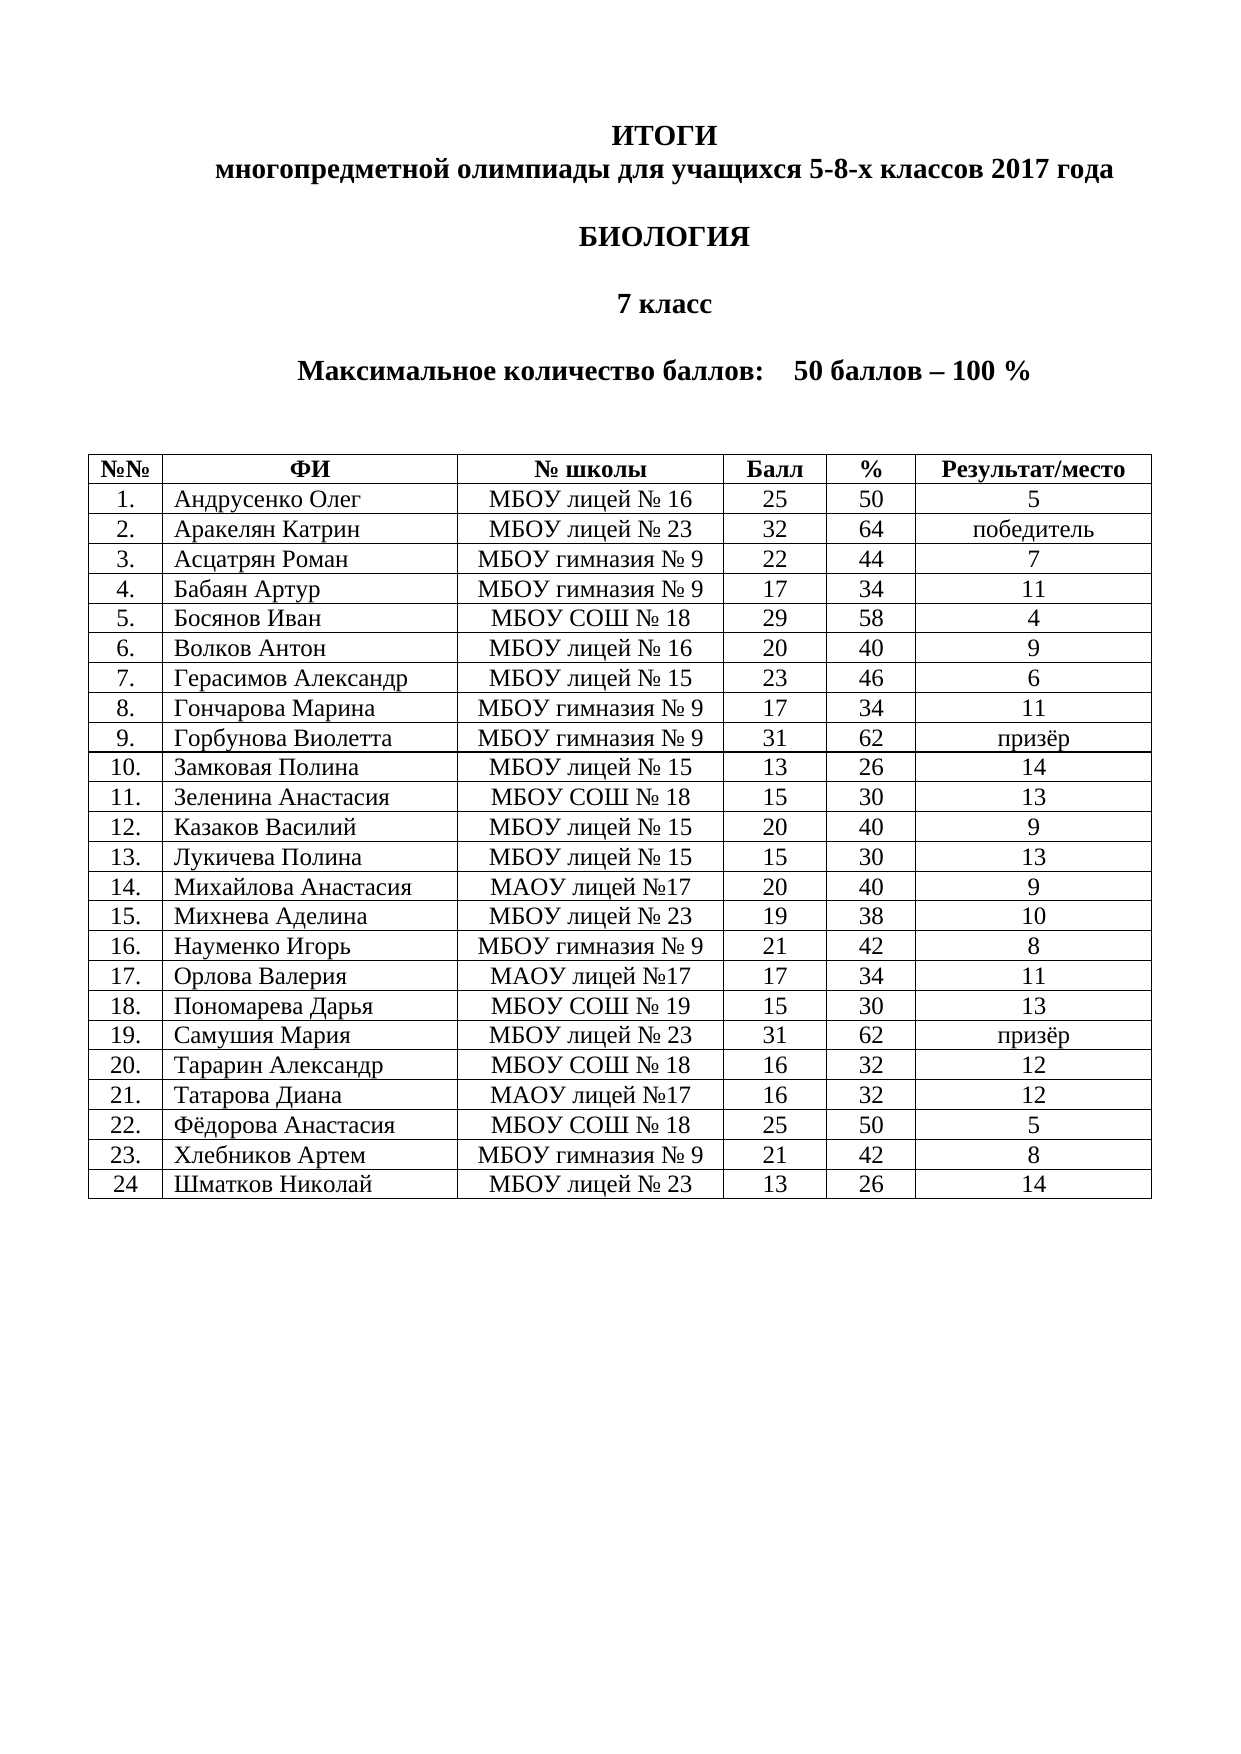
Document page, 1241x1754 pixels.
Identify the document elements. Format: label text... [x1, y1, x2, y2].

table_cell 26 [827, 1170, 915, 1198]
table_cell МБОУ гимназия № 9 [458, 544, 723, 573]
table_cell Андрусенко Олег [163, 484, 457, 513]
table_cell МБОУ СОШ № 18 [458, 1050, 723, 1079]
table_cell 14. [89, 872, 162, 900]
table_cell 24 [89, 1170, 162, 1198]
table_cell 13 [724, 753, 826, 781]
table_cell 23 [724, 663, 826, 692]
table_cell 32 [827, 1080, 915, 1109]
table_cell МБОУ лицей № 23 [458, 901, 723, 930]
table_cell 21. [89, 1080, 162, 1109]
table_cell Казаков Василий [163, 812, 457, 841]
table_cell 26 [827, 753, 915, 781]
table_cell 19. [89, 1021, 162, 1049]
table_cell 30 [827, 842, 915, 871]
table_cell 62 [827, 1021, 915, 1049]
table_cell 40 [827, 872, 915, 900]
table_cell МБОУ лицей № 15 [458, 812, 723, 841]
table_cell 4 [916, 604, 1151, 632]
table_cell МБОУ лицей № 15 [458, 663, 723, 692]
table_cell Горбунова Виолетта [163, 723, 457, 751]
table_cell 14 [916, 1170, 1151, 1198]
table_cell 11 [916, 961, 1151, 990]
table_cell МБОУ лицей № 23 [458, 514, 723, 543]
table_cell МАОУ лицей №17 [458, 872, 723, 900]
table_cell МБОУ лицей № 23 [458, 1170, 723, 1198]
table_cell 22. [89, 1110, 162, 1139]
table_cell Орлова Валерия [163, 961, 457, 990]
table_cell Шматков Николай [163, 1170, 457, 1198]
table_header % [827, 455, 915, 483]
table_cell 11 [916, 693, 1151, 722]
table_cell 58 [827, 604, 915, 632]
table_cell МБОУ лицей № 15 [458, 842, 723, 871]
table_cell МБОУ СОШ № 19 [458, 991, 723, 1019]
table_cell 10 [916, 901, 1151, 930]
table_cell 50 [827, 484, 915, 513]
table_cell 21 [724, 1140, 826, 1168]
table_cell Татарова Диана [163, 1080, 457, 1109]
table_cell 29 [724, 604, 826, 632]
table_cell 15 [724, 842, 826, 871]
table_cell 5 [916, 484, 1151, 513]
table_cell 42 [827, 1140, 915, 1168]
text 7 класс [177, 286, 1152, 319]
table_cell МБОУ лицей № 16 [458, 633, 723, 662]
table_cell 22 [724, 544, 826, 573]
table_cell МБОУ гимназия № 9 [458, 574, 723, 602]
table_cell 44 [827, 544, 915, 573]
table_cell 40 [827, 633, 915, 662]
table_cell Зеленина Анастасия [163, 782, 457, 811]
table_cell МАОУ лицей №17 [458, 1080, 723, 1109]
table_cell 13 [916, 991, 1151, 1019]
table_cell 9 [916, 812, 1151, 841]
table_cell 34 [827, 693, 915, 722]
table_cell 10. [89, 753, 162, 781]
table_cell 9 [916, 633, 1151, 662]
table_cell 4. [89, 574, 162, 602]
table_cell 16. [89, 931, 162, 960]
table_cell МБОУ лицей № 15 [458, 753, 723, 781]
table_cell МБОУ лицей № 16 [458, 484, 723, 513]
table_cell 9 [916, 872, 1151, 900]
table_cell 7. [89, 663, 162, 692]
table_cell 12 [916, 1050, 1151, 1079]
table_cell Герасимов Александр [163, 663, 457, 692]
table_cell 6 [916, 663, 1151, 692]
table_cell 64 [827, 514, 915, 543]
table_cell 8 [916, 1140, 1151, 1168]
table_cell 13 [916, 782, 1151, 811]
table_cell 17 [724, 693, 826, 722]
table_header №№ [89, 455, 162, 483]
table_cell 15 [724, 782, 826, 811]
table_cell МБОУ гимназия № 9 [458, 931, 723, 960]
table_cell 12 [916, 1080, 1151, 1109]
table_cell 46 [827, 663, 915, 692]
table_cell Хлебников Артем [163, 1140, 457, 1168]
table_cell 12. [89, 812, 162, 841]
table_cell МБОУ гимназия № 9 [458, 1140, 723, 1168]
table_cell 6. [89, 633, 162, 662]
table_cell Замковая Полина [163, 753, 457, 781]
table_cell 31 [724, 723, 826, 751]
table_header Балл [724, 455, 826, 483]
table_cell 8. [89, 693, 162, 722]
table_cell Науменко Игорь [163, 931, 457, 960]
table_cell Михнева Аделина [163, 901, 457, 930]
table_cell Самушия Мария [163, 1021, 457, 1049]
text ИТОГИ [177, 118, 1152, 152]
table_cell Босянов Иван [163, 604, 457, 632]
table_cell Аракелян Катрин [163, 514, 457, 543]
table_cell 7 [916, 544, 1151, 573]
table_cell 18. [89, 991, 162, 1019]
table_cell 20. [89, 1050, 162, 1079]
table_cell МБОУ лицей № 23 [458, 1021, 723, 1049]
table_cell 25 [724, 1110, 826, 1139]
table_cell 16 [724, 1080, 826, 1109]
table_cell 20 [724, 812, 826, 841]
table_cell 11 [916, 574, 1151, 602]
table_cell 13 [724, 1170, 826, 1198]
table_cell 5 [916, 1110, 1151, 1139]
table_cell 38 [827, 901, 915, 930]
table_cell 1. [89, 484, 162, 513]
text многопредметной олимпиады для учащихся 5-8-х классов 2017 года [177, 152, 1152, 185]
table_cell 13 [916, 842, 1151, 871]
table_cell 40 [827, 812, 915, 841]
table_cell 34 [827, 961, 915, 990]
table_cell 3. [89, 544, 162, 573]
table_cell Пономарева Дарья [163, 991, 457, 1019]
table_cell Фёдорова Анастасия [163, 1110, 457, 1139]
table_cell 62 [827, 723, 915, 751]
table_cell 17. [89, 961, 162, 990]
table_cell 21 [724, 931, 826, 960]
table_cell 17 [724, 574, 826, 602]
table_cell Лукичева Полина [163, 842, 457, 871]
table_cell призёр [916, 1021, 1151, 1049]
table_cell Асцатрян Роман [163, 544, 457, 573]
table_cell 23. [89, 1140, 162, 1168]
table_cell 11. [89, 782, 162, 811]
table_cell победитель [916, 514, 1151, 543]
text БИОЛОГИЯ [177, 219, 1152, 252]
table_cell Волков Антон [163, 633, 457, 662]
table_cell 14 [916, 753, 1151, 781]
table_cell 13. [89, 842, 162, 871]
table_cell МБОУ СОШ № 18 [458, 782, 723, 811]
table_cell МБОУ гимназия № 9 [458, 693, 723, 722]
table_cell Гончарова Марина [163, 693, 457, 722]
table_cell 34 [827, 574, 915, 602]
table_cell 42 [827, 931, 915, 960]
table_cell 31 [724, 1021, 826, 1049]
table_cell МАОУ лицей №17 [458, 961, 723, 990]
table_cell Тарарин Александр [163, 1050, 457, 1079]
table_cell 32 [724, 514, 826, 543]
text Максимальное количество баллов: 50 баллов – 100 % [177, 353, 1152, 386]
table_cell Бабаян Артур [163, 574, 457, 602]
table_cell Михайлова Анастасия [163, 872, 457, 900]
table_cell 8 [916, 931, 1151, 960]
table_cell 30 [827, 782, 915, 811]
table_cell 15 [724, 991, 826, 1019]
table_cell 5. [89, 604, 162, 632]
table_cell 30 [827, 991, 915, 1019]
table_cell 50 [827, 1110, 915, 1139]
table_cell 19 [724, 901, 826, 930]
table_cell 20 [724, 872, 826, 900]
table_cell 9. [89, 723, 162, 751]
table_cell 17 [724, 961, 826, 990]
table_cell МБОУ СОШ № 18 [458, 1110, 723, 1139]
table_cell 20 [724, 633, 826, 662]
table_cell призёр [916, 723, 1151, 751]
table_cell 2. [89, 514, 162, 543]
table_header ФИ [163, 455, 457, 483]
table_cell 25 [724, 484, 826, 513]
table_cell МБОУ СОШ № 18 [458, 604, 723, 632]
table_cell 16 [724, 1050, 826, 1079]
table_header № школы [458, 455, 723, 483]
table_cell 32 [827, 1050, 915, 1079]
table_cell МБОУ гимназия № 9 [458, 723, 723, 751]
table_header Результат/место [916, 455, 1151, 483]
table_cell 15. [89, 901, 162, 930]
